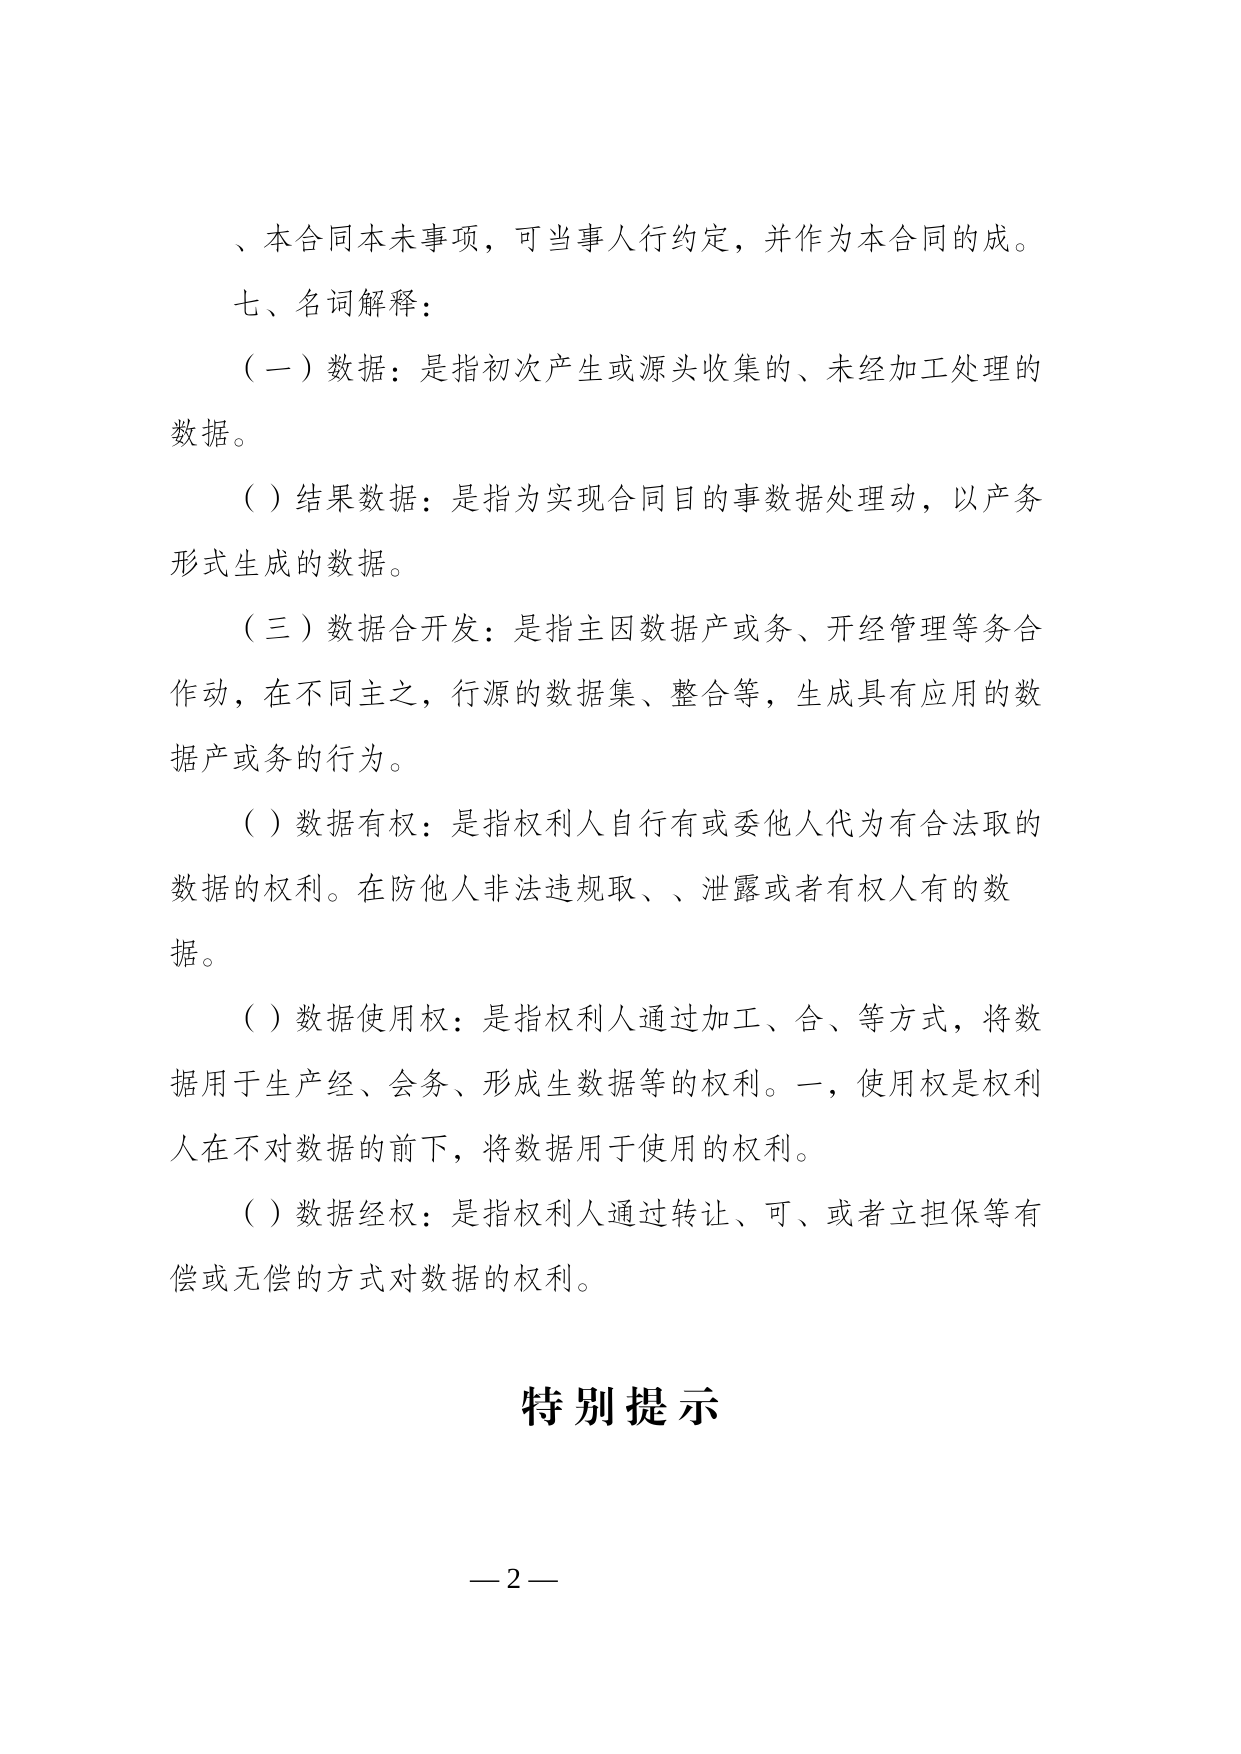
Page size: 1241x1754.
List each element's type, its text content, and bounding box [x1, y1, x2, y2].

text 六、本合同文本未尽事项，可由当事人附页另行约定，并作为本合同的组成部分。 [168, 207, 1072, 272]
text （一）原始数据：是指初次产生或源头收集的、未经加工处理的数据。 [168, 337, 1072, 467]
text （五）数据使用权：是指权利人通过加工、聚合、分析等方式，将数据用于优化生产经营、提供社会服务、形成衍生数据等的权利。一般来说，使用权是权利人在不对外提供数据的前提下，将数据用于内部使用的权利。 [168, 987, 1072, 1182]
text （六）数据经营权：是指权利人通过转让、许可、出资或者设立担保等有偿或无偿的方式对外提供数据的权利。 [168, 1182, 1072, 1312]
text （二）结果数据：是指为了实现合同交付目的从事数据处理活动，以最终产品服务形式生成的数据。 [168, 467, 1072, 597]
text （四）数据持有权：是指权利人自行持有或委托他人代为持有合法获取的数据的权利。旨在防范他人非法违规窃取、篡改、泄露或者破坏持有权人持有的数据。 [168, 792, 1072, 987]
text （三）数据融合开发：是指多主体因提供数据产品或服务、开展经营管理等业务合作活动，在不同主体之间，进行多源的数据汇集、整合等，生成具有应用价值的新型数据产品或服务的行为。 [168, 597, 1072, 792]
text 七、名词解释： [168, 272, 1072, 337]
text 特 别 提 示 [168, 1377, 1072, 1442]
